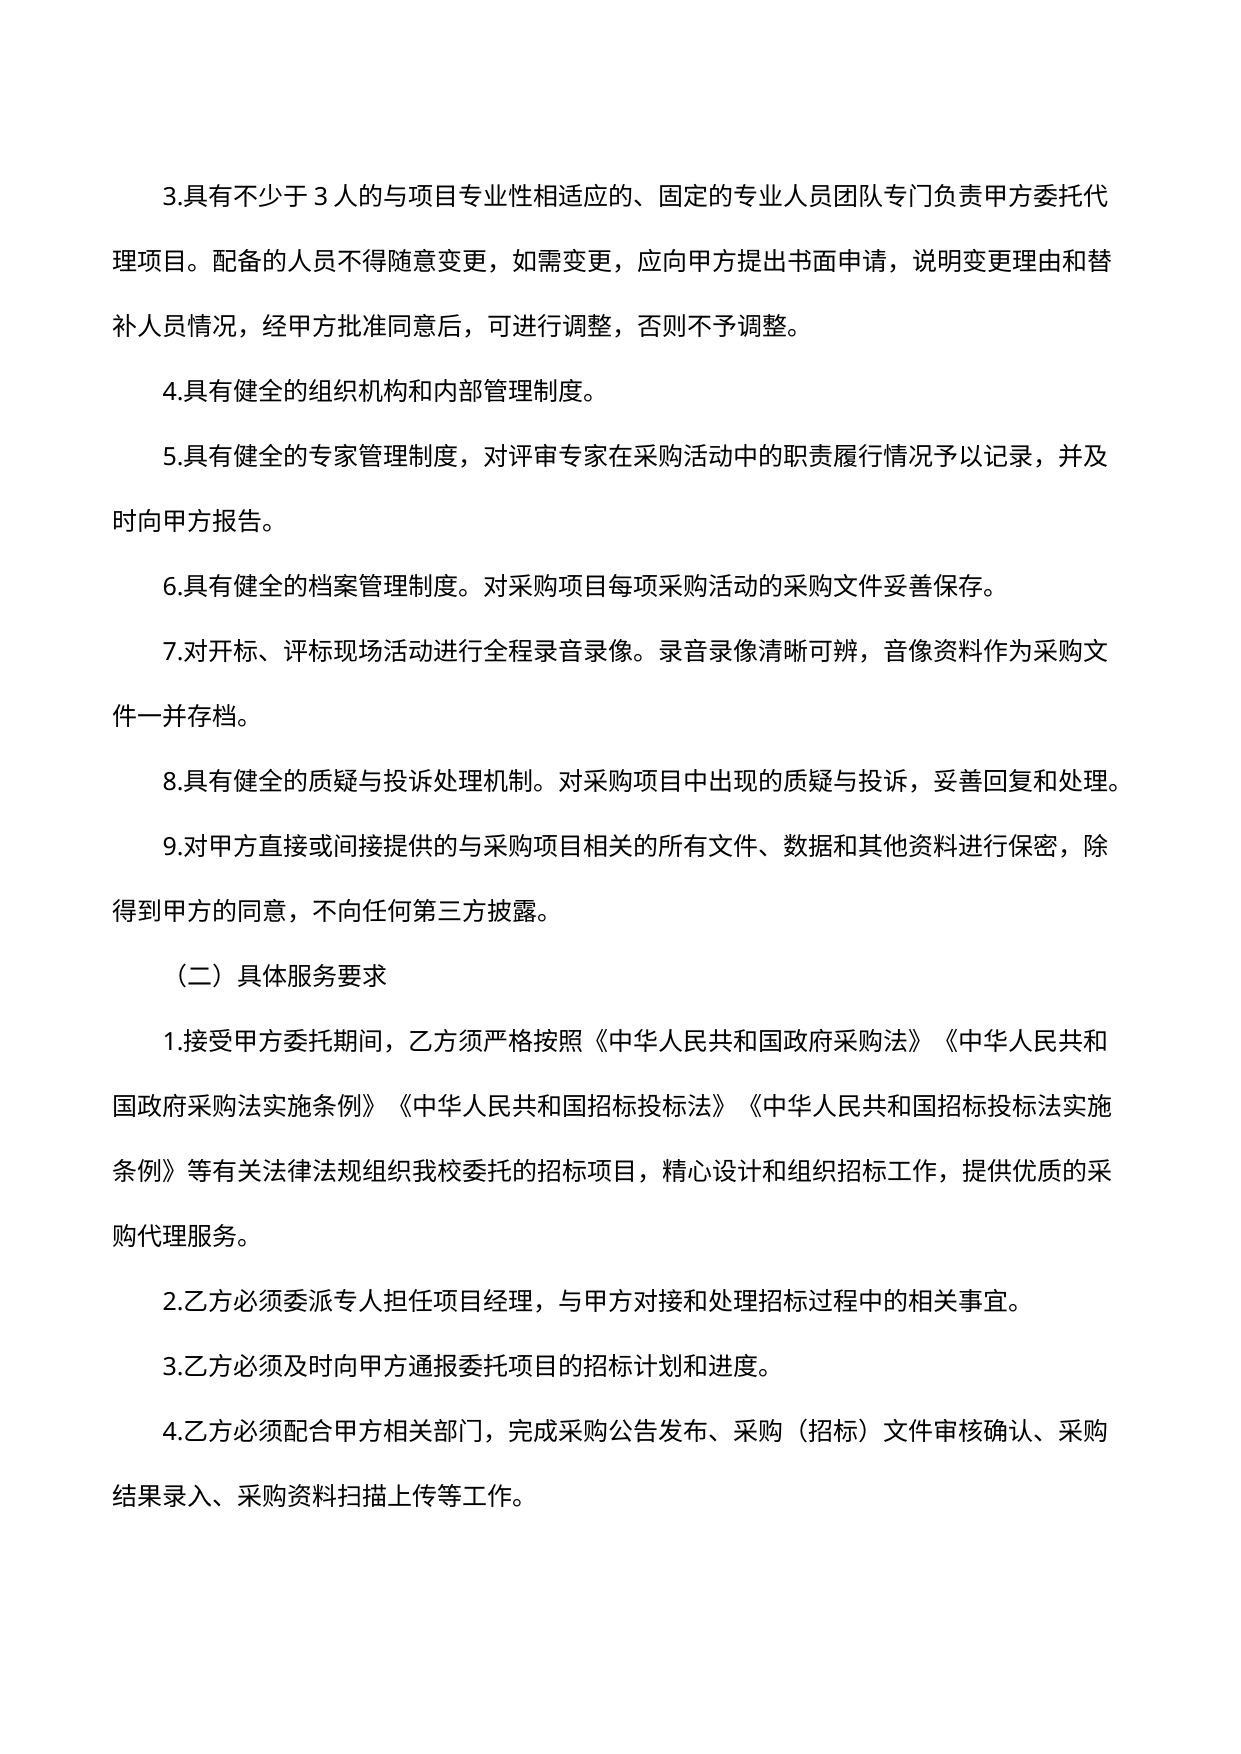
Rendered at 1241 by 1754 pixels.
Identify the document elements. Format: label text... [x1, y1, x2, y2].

text 5.具有健全的专家管理制度，对评审专家在采购活动中的职责履行情况予以记录，并及时向甲方报告。 [112, 422, 1128, 552]
text 4.具有健全的组织机构和内部管理制度。 [112, 357, 1128, 422]
text 8.具有健全的质疑与投诉处理机制。对采购项目中出现的质疑与投诉，妥善回复和处理。 [112, 747, 1128, 812]
text 3.乙方必须及时向甲方通报委托项目的招标计划和进度。 [112, 1332, 1128, 1397]
text 3.具有不少于3人的与项目专业性相适应的、固定的专业人员团队专门负责甲方委托代理项目。配备的人员不得随意变更，如需变更，应向甲方提出书面申请，说明变更理由和替补人员情况，经甲方批准同意后，可进行调整，否则不予调整。 [112, 162, 1128, 357]
text 4.乙方必须配合甲方相关部门，完成采购公告发布、采购（招标）文件审核确认、采购结果录入、采购资料扫描上传等工作。 [112, 1397, 1128, 1527]
text 1.接受甲方委托期间，乙方须严格按照《中华人民共和国政府采购法》《中华人民共和国政府采购法实施条例》《中华人民共和国招标投标法》《中华人民共和国招标投标法实施条例》等有关法律法规组织我校委托的招标项目，精心设计和组织招标工作，提供优质的采购代理服务。 [112, 1007, 1128, 1267]
text 6.具有健全的档案管理制度。对采购项目每项采购活动的采购文件妥善保存。 [112, 552, 1128, 617]
text （二）具体服务要求 [112, 942, 1128, 1007]
text 9.对甲方直接或间接提供的与采购项目相关的所有文件、数据和其他资料进行保密，除得到甲方的同意，不向任何第三方披露。 [112, 812, 1128, 942]
text 7.对开标、评标现场活动进行全程录音录像。录音录像清晰可辨，音像资料作为采购文件一并存档。 [112, 617, 1128, 747]
text 2.乙方必须委派专人担任项目经理，与甲方对接和处理招标过程中的相关事宜。 [112, 1267, 1128, 1332]
